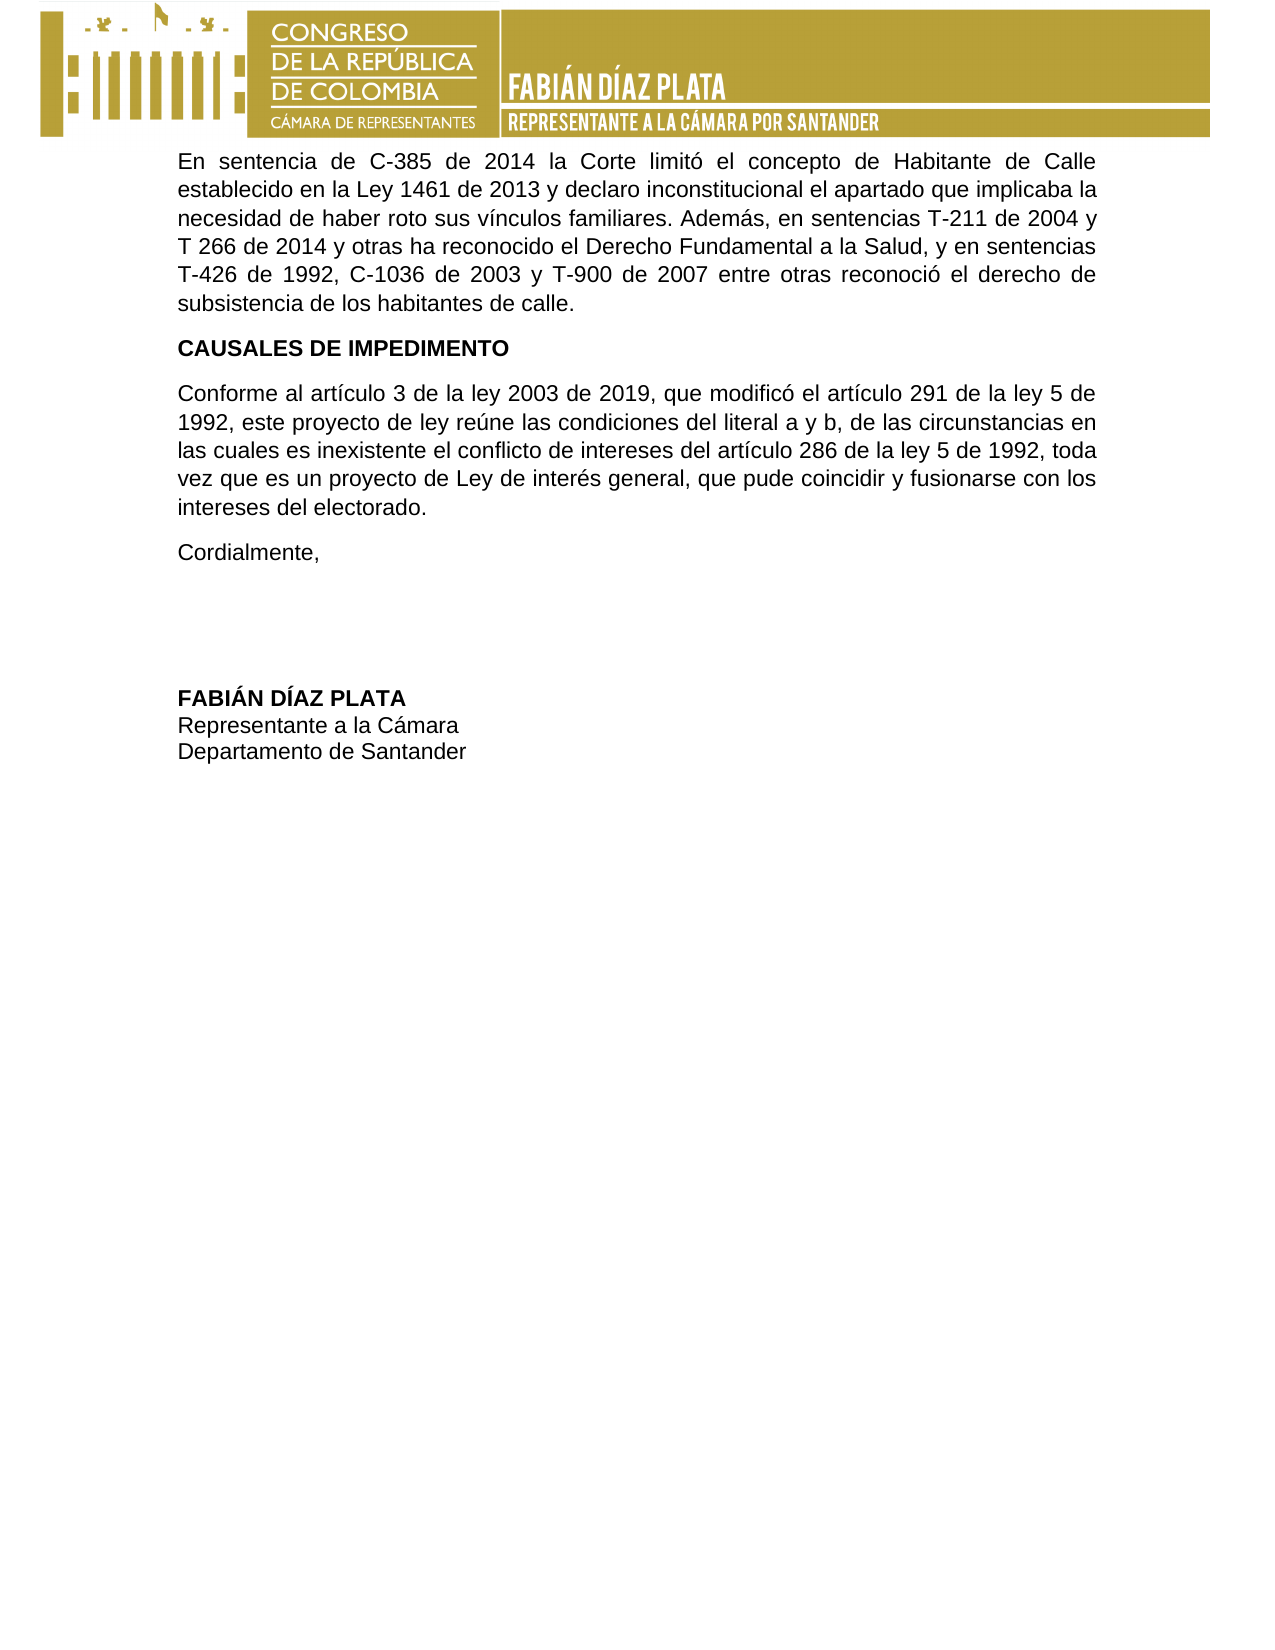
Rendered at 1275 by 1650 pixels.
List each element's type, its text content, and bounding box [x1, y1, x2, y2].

text Representante a la Cámara [177, 712, 1098, 738]
text Cordialmente, [177, 539, 1098, 565]
text Conforme al artículo 3 de la ley 2003 de 2019, que modificó el artículo 291 de la ley 5 de 1992, este proyecto de ley reúne las condiciones del literal a y b, de las circunstancias en las cuales es inexistente el conflicto de intereses del artículo 286 de la ley 5 de 1992, toda vez que es un proyecto de Ley de interés general, que pude coincidir y fusionarse con los intereses del electorado. [177, 380, 1098, 520]
text Departamento de Santander [177, 738, 1098, 764]
text FABIÁN DÍAZ PLATA [177, 685, 1098, 712]
text CAUSALES DE IMPEDIMENTO [177, 335, 1098, 361]
picture [38, 1, 1210, 152]
text En sentencia de C-385 de 2014 la Corte limitó el concepto de Habitante de Calle establecido en la Ley 1461 de 2013 y declaro inconstitucional el apartado que implicaba la necesidad de haber roto sus vínculos familiares. Además, en sentencias T-211 de 2004 y T 266 de 2014 y otras ha reconocido el Derecho Fundamental a la Salud, y en sentencias T-426 de 1992, C-1036 de 2003 y T-900 de 2007 entre otras reconoció el derecho de subsistencia de los habitantes de calle. [177, 148, 1098, 316]
